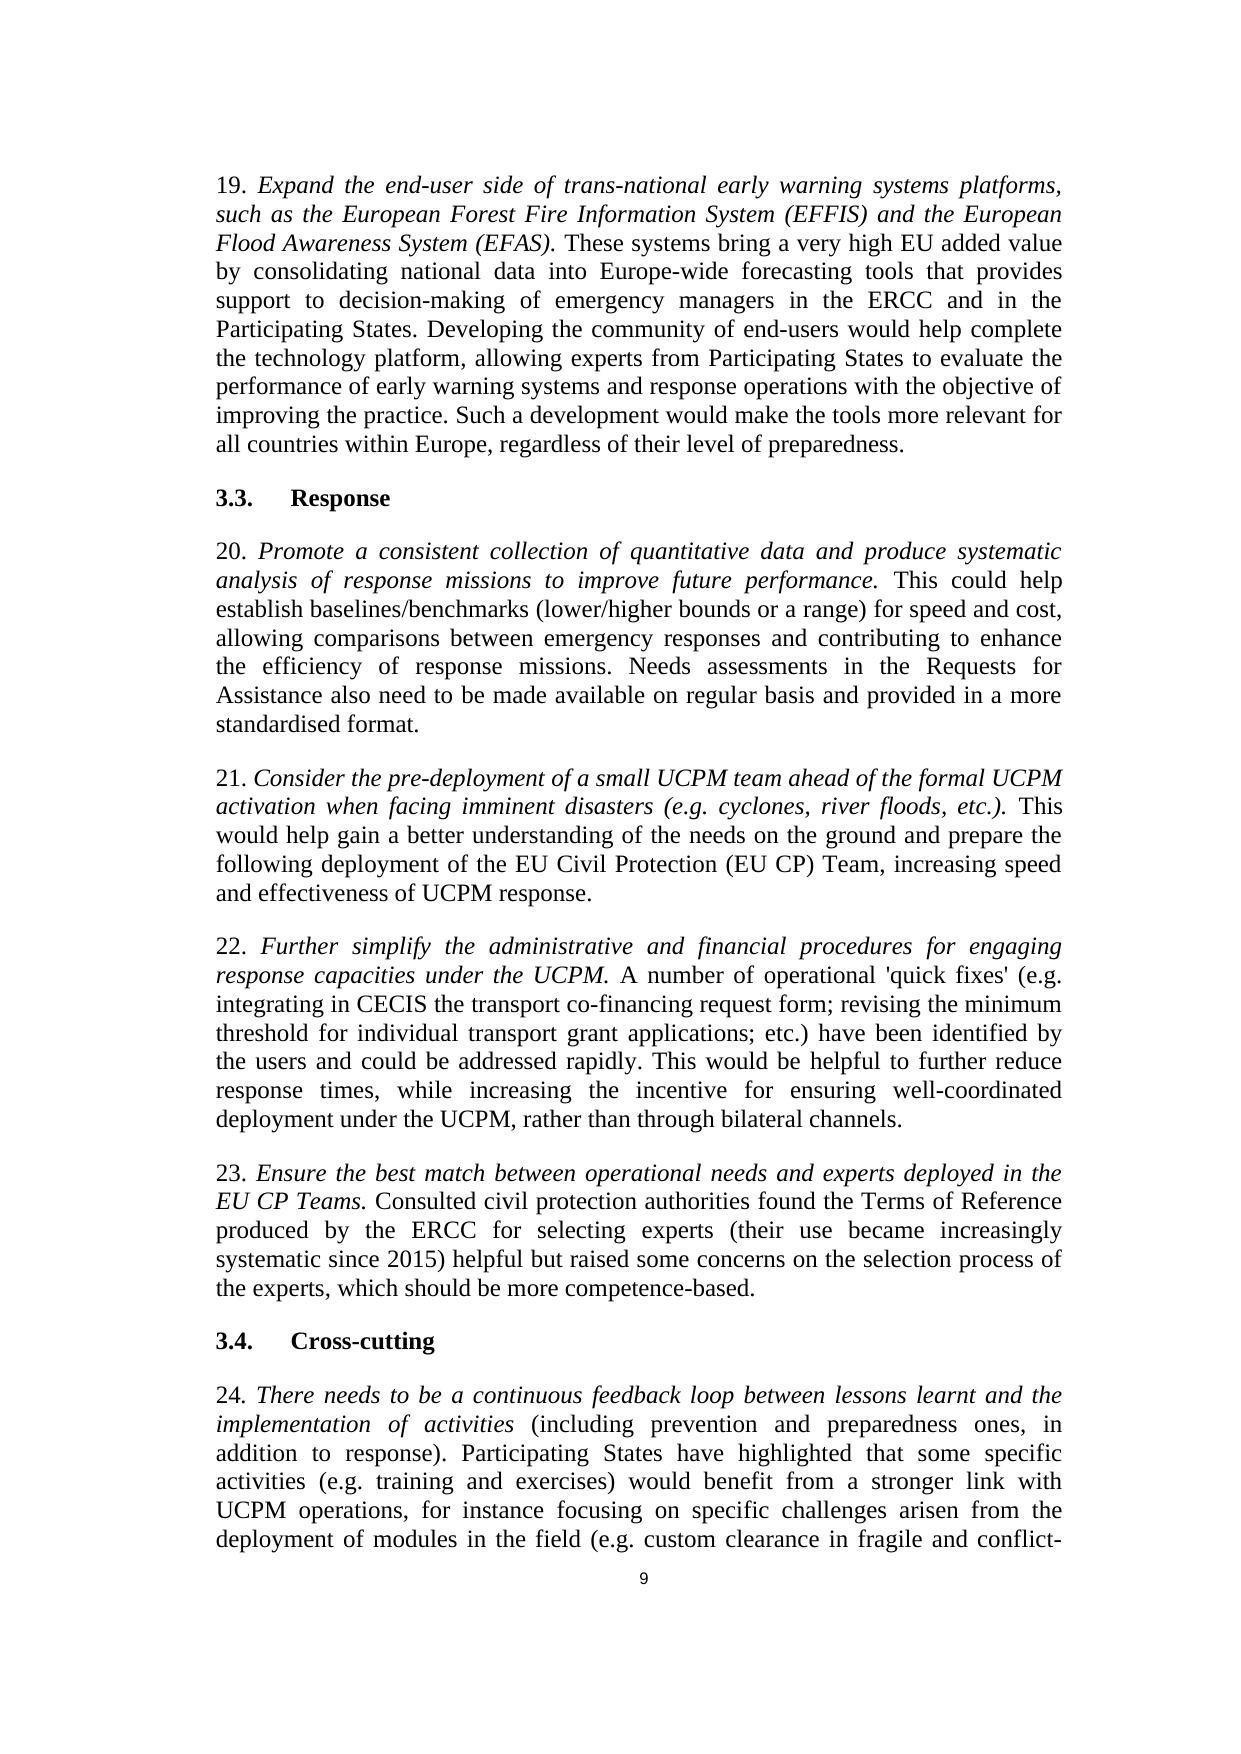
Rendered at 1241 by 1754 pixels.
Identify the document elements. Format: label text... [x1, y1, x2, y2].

text 19. Expand the end-user side of trans-national early warning systems platforms, such as the European Forest Fire Information System (EFFIS) and the European Flood Awareness System (EFAS). These systems bring a very high EU added value by consolidating national data into Europe-wide forecasting tools that provides support to decision-making of emergency managers in the ERCC and in the Participating States. Developing the community of end-users would help complete the technology platform, allowing experts from Participating States to evaluate the performance of early warning systems and response operations with the objective of improving the practice. Such a development would make the tools more relevant for all countries within Europe, regardless of their level of preparedness. [216, 170, 1063, 458]
text 22. Further simplify the administrative and financial procedures for engaging response capacities under the UCPM. A number of operational 'quick fixes' (e.g. integrating in CECIS the transport co-financing request form; revising the minimum threshold for individual transport grant applications; etc.) have been identified by the users and could be addressed rapidly. This would be helpful to further reduce response times, while increasing the incentive for ensuring well-coordinated deployment under the UCPM, rather than through bilateral channels. [216, 931, 1063, 1133]
text 20. Promote a consistent collection of quantitative data and produce systematic analysis of response missions to improve future performance. This could help establish baselines/benchmarks (lower/higher bounds or a range) for speed and cost, allowing comparisons between emergency responses and contributing to enhance the efficiency of response missions. Needs assessments in the Requests for Assistance also need to be made available on regular basis and provided in a more standardised format. [216, 536, 1063, 738]
text 23. Ensure the best match between operational needs and experts deployed in the EU CP Teams. Consulted civil protection authorities found the Terms of Reference produced by the ERCC for selecting experts (their use became increasingly systematic since 2015) helpful but raised some concerns on the selection process of the experts, which should be more competence-based. [216, 1158, 1063, 1301]
subtitle Response [215, 483, 1063, 511]
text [216, 1380, 1063, 1553]
subtitle Cross-cutting [215, 1326, 1063, 1355]
text 21. Consider the pre-deployment of a small UCPM team ahead of the formal UCPM activation when facing imminent disasters (e.g. cyclones, river floods, etc.). This would help gain a better understanding of the needs on the ground and prepare the following deployment of the EU Civil Protection (EU CP) Team, increasing speed and effectiveness of UCPM response. [216, 763, 1063, 906]
